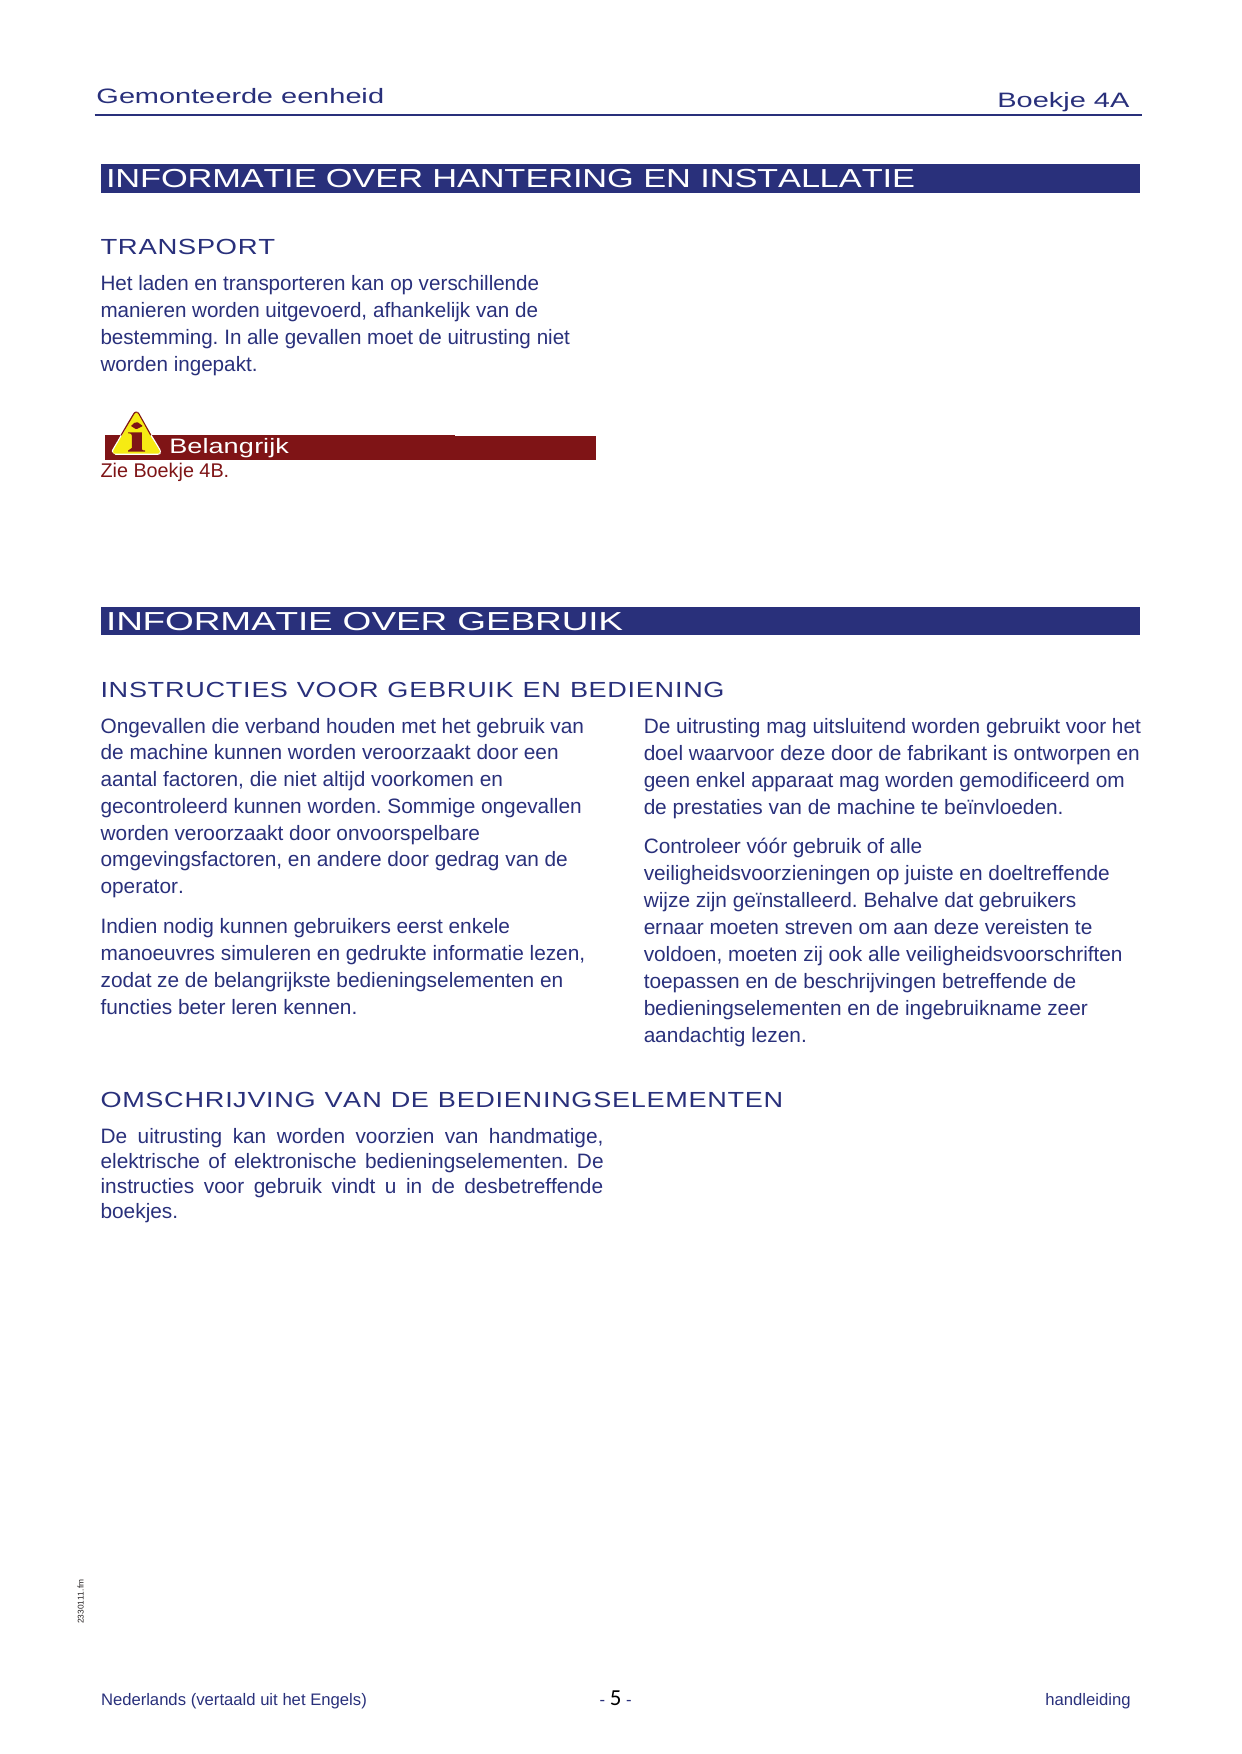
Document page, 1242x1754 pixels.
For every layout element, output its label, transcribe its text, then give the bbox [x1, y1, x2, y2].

text Controleer vóór gebruik of alle veiligheidsvoorzieningen op juiste en doeltreffende wijze zijn geïnstalleerd. Behalve dat gebruikers ernaar moeten streven om aan deze vereisten te voldoen, moeten zij ook alle veiligheidsvoorschriften toepassen en de beschrijvingen betreffende de bedieningselementen en de ingebruikname zeer aandachtig lezen. [643, 834, 1142, 1047]
text De uitrusting kan worden voorzien van handmatige, elektrische of elektronische bedieningselementen. De instructies voor gebruik vindt u in de desbetreffende boekjes. [100, 1124, 604, 1222]
text Het laden en transporteren kan op verschillende manieren worden uitgevoerd, afhankelijk van de bestemming. In alle gevallen moet de uitrusting niet worden ingepakt. [100, 271, 600, 376]
text Zie Boekje 4B. [100, 459, 1158, 482]
text OMSCHRIJVING VAN DE BEDIENINGSELEMENTEN [100, 1087, 849, 1112]
text Ongevallen die verband houden met het gebruik van de machine kunnen worden veroorzaakt door een aantal factoren, die niet altijd voorkomen en gecontroleerd kunnen worden. Sommige ongevallen worden veroorzaakt door onvoorspelbare omgevingsfactoren, en andere door gedrag van de operator. [100, 713, 598, 898]
text INSTRUCTIES VOOR GEBRUIK EN BEDIENING [100, 677, 1158, 702]
text INFORMATIE OVER GEBRUIK [106, 606, 1158, 636]
text Indien nodig kunnen gebruikers eerst enkele manoeuvres simuleren en gedrukte informatie lezen, zodat ze de belangrijkste bedieningselementen en functies beter leren kennen. [100, 913, 598, 1018]
text De uitrusting mag uitsluitend worden gebruikt voor het doel waarvoor deze door de fabrikant is ontworpen en geen enkel apparaat mag worden gemodificeerd om de prestaties van de machine te beïnvloeden. [643, 714, 1144, 818]
text INFORMATIE OVER HANTERING EN INSTALLATIE [106, 163, 1158, 193]
text Belangrijk [169, 434, 1158, 458]
text TRANSPORT [100, 234, 1158, 259]
